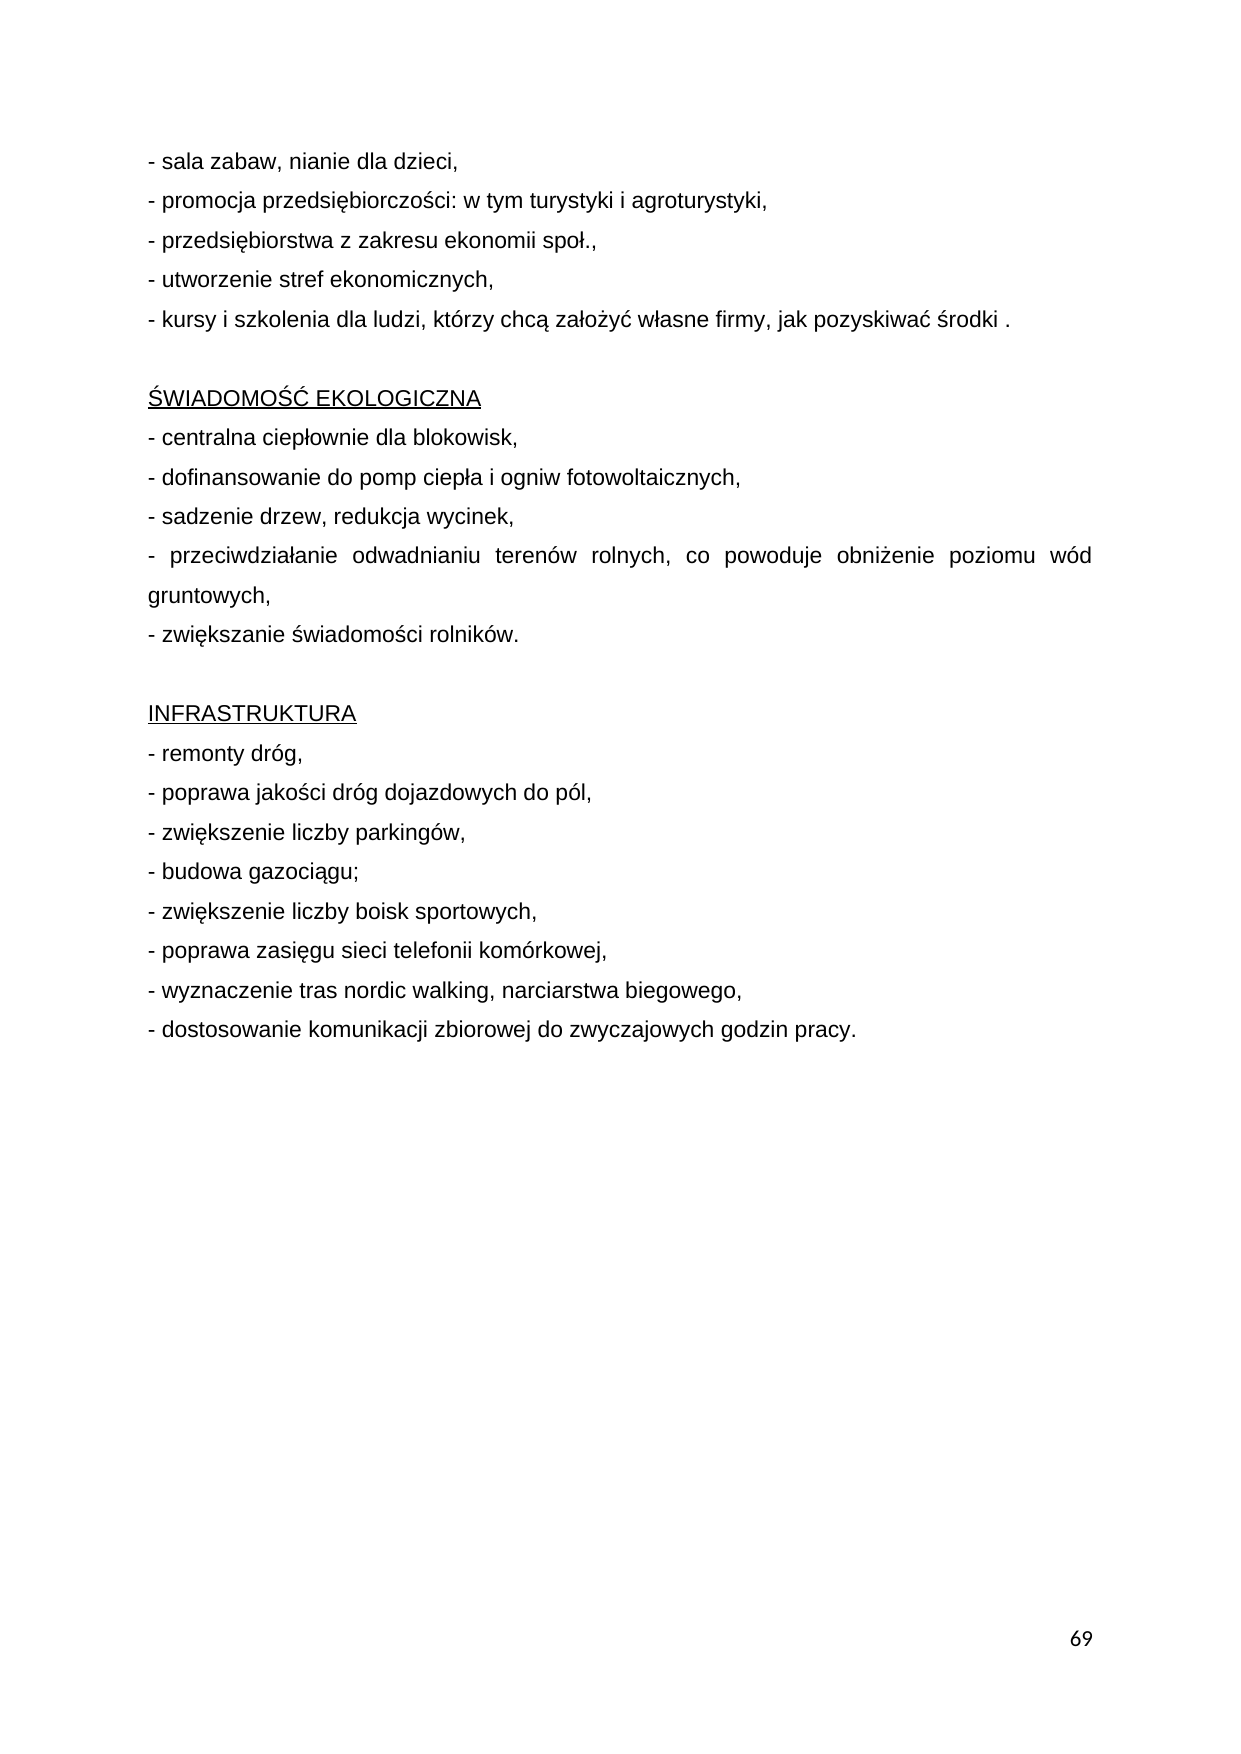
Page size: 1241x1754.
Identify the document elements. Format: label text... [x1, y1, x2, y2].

text - dostosowanie komunikacji zbiorowej do zwyczajowych godzin pracy. [148, 1016, 1093, 1042]
text - budowa gazociągu; [148, 858, 1093, 884]
text - zwiększenie liczby parkingów, [148, 819, 1093, 845]
text - centralna ciepłownie dla blokowisk, [148, 424, 1093, 450]
text - przedsiębiorstwa z zakresu ekonomii społ., [148, 227, 1093, 253]
text - poprawa jakości dróg dojazdowych do pól, [148, 779, 1093, 806]
text - poprawa zasięgu sieci telefonii komórkowej, [148, 937, 1093, 963]
text - promocja przedsiębiorczości: w tym turystyki i agroturystyki, [148, 187, 1093, 213]
text - dofinansowanie do pomp ciepła i ogniw fotowoltaicznych, [148, 463, 1093, 490]
text - zwiększenie liczby boisk sportowych, [148, 898, 1093, 924]
text - utworzenie stref ekonomicznych, [148, 266, 1093, 292]
text - zwiększanie świadomości rolników. [148, 621, 1093, 648]
text - wyznaczenie tras nordic walking, narciarstwa biegowego, [148, 977, 1093, 1003]
text - remonty dróg, [148, 740, 1093, 766]
text - przeciwdziałanie odwadnianiu terenów rolnych, co powoduje obniżenie poziomu wód gruntowych, [148, 542, 1093, 608]
text - sadzenie drzew, redukcja wycinek, [148, 503, 1093, 529]
text ŚWIADOMOŚĆ EKOLOGICZNA [148, 384, 1093, 411]
text - sala zabaw, nianie dla dzieci, [148, 148, 1093, 174]
text - kursy i szkolenia dla ludzi, którzy chcą założyć własne firmy, jak pozyskiwać środki . [148, 306, 1093, 332]
text INFRASTRUKTURA [148, 700, 1093, 727]
